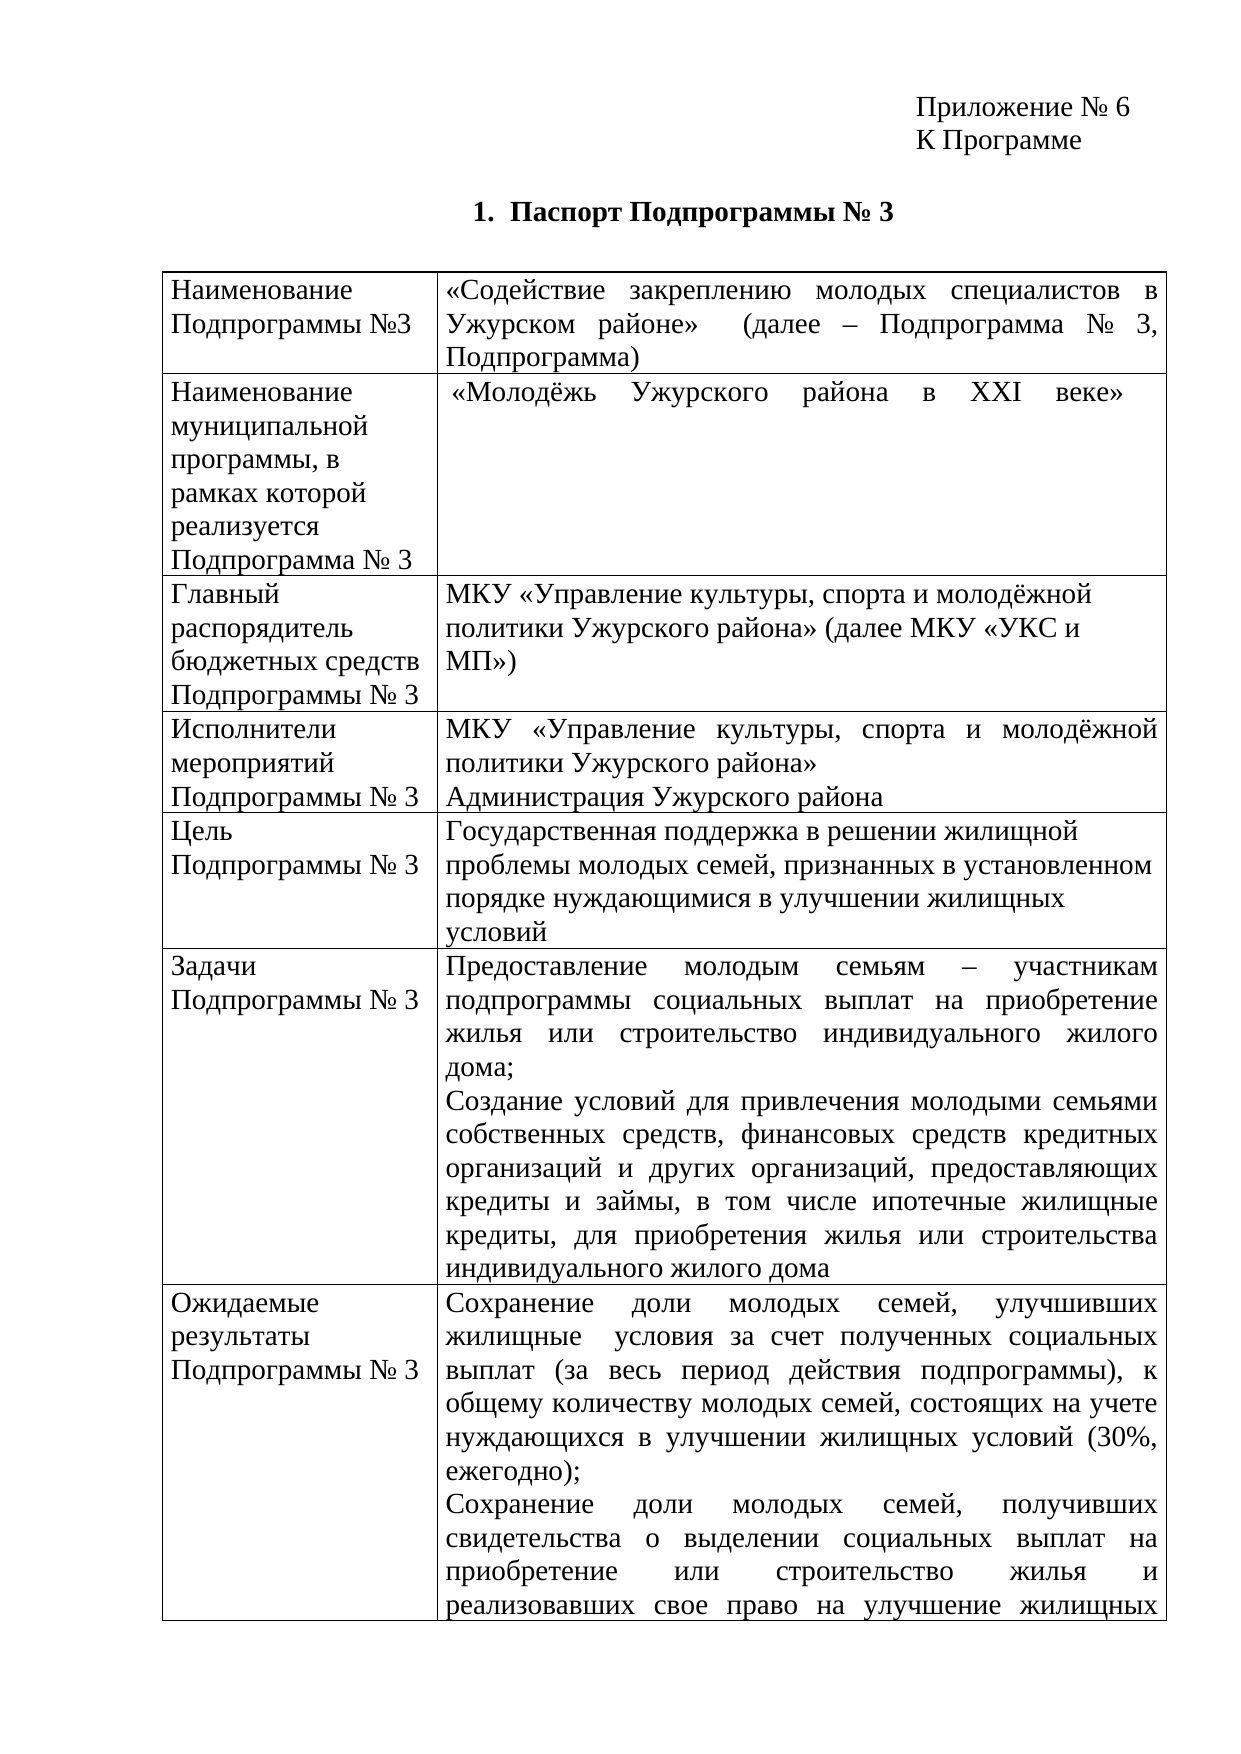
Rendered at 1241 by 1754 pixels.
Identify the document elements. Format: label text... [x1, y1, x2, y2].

table_cell «Молодёжь Ужурского района в XXI веке» [438, 374, 1166, 575]
table_cell Предоставление молодым семьям – участникам подпрограммы социальных выплат на приобретение жилья или строительство индивидуального жилого дома; Создание условий для привлечения молодыми семьями собственных средств, финансовых средств кредитных организаций и других организаций, предоставляющих кредиты и займы, в том числе ипотечные жилищные кредиты, для приобретения жилья или строительства индивидуального жилого дома [438, 949, 1166, 1284]
table_header Наименование Подпрограммы №3 [163, 273, 437, 373]
list Паспорт Подпрограммы № 3 [215, 194, 1152, 228]
text Приложение № 6 [916, 89, 1152, 122]
table_cell Наименование муниципальной программы, в рамках которой реализуется Подпрограмма № 3 [163, 374, 437, 575]
table_cell МКУ «Управление культуры, спорта и молодёжной политики Ужурского района» Администрация Ужурского района [438, 712, 1166, 812]
table_header «Содействие закреплению молодых специалистов в Ужурском районе» (далее – Подпрограмма № 3, Подпрограмма) [438, 273, 1166, 373]
title К Программе [916, 122, 1152, 156]
table_cell Главный распорядитель бюджетных средств Подпрограммы № 3 [163, 576, 437, 711]
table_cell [163, 1285, 437, 1620]
table_cell Задачи Подпрограммы № 3 [163, 949, 437, 1284]
table_cell Государственная поддержка в решении жилищной проблемы молодых семей, признанных в установленном порядке нуждающимися в улучшении жилищных условий [438, 813, 1166, 947]
table_cell Цель Подпрограммы № 3 [163, 813, 437, 947]
table_cell МКУ «Управление культуры, спорта и молодёжной политики Ужурского района» (далее МКУ «УКС и МП») [438, 576, 1166, 711]
table_cell Исполнители мероприятий Подпрограммы № 3 [163, 712, 437, 812]
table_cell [438, 1285, 1166, 1620]
